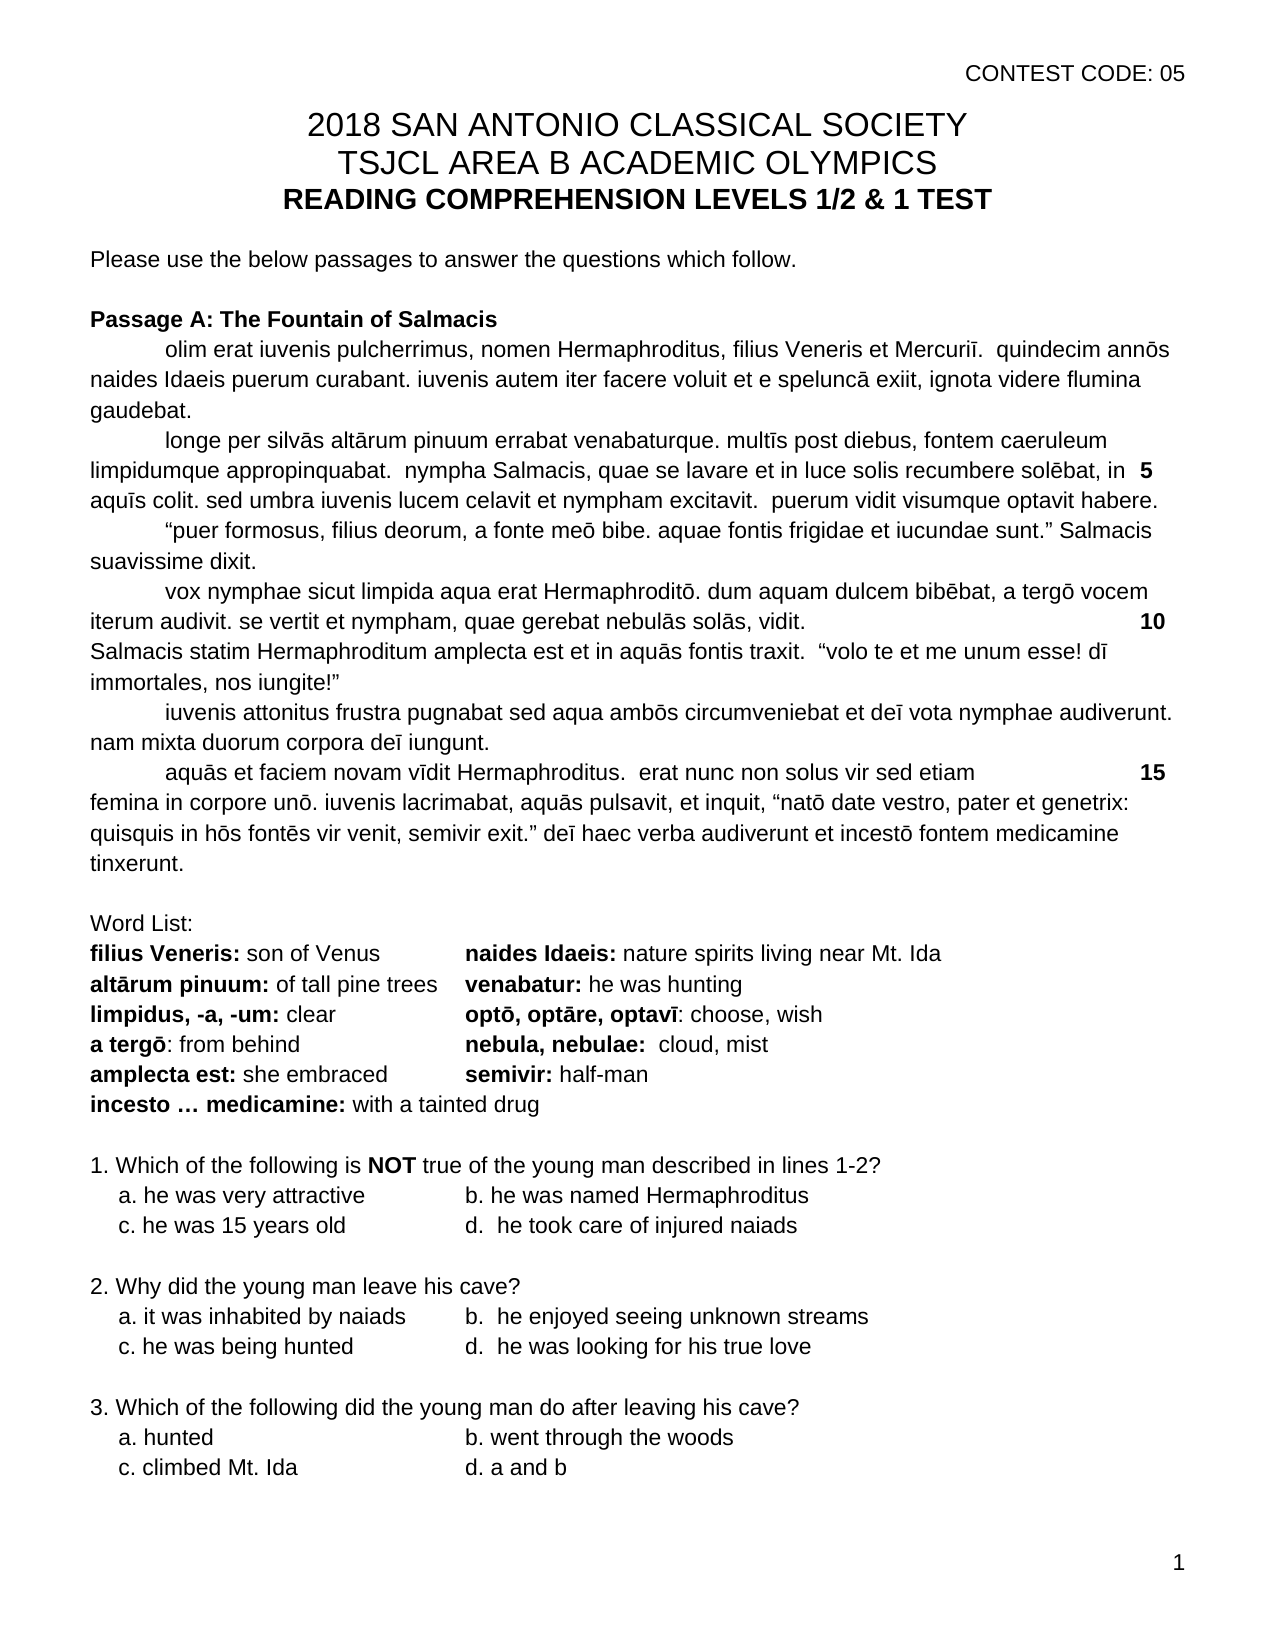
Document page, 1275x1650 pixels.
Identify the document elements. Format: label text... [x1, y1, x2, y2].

text olim erat iuvenis pulcherrimus, nomen Hermaphroditus, filius Veneris et Mercuriī. quindecim annōs naides Idaeis puerum curabant. iuvenis autem iter facere voluit et e speluncā exiit, ignota videre flumina gaudebat. [90, 336, 1185, 423]
text Salmacis statim Hermaphroditum amplecta est et in aquās fontis traxit. “volo te et me unum esse! dī immortales, nos iungite!” [90, 638, 1185, 695]
text femina in corpore unō. iuvenis lacrimabat, aquās pulsavit, et inquit, “natō date vestro, pater et genetrix: quisquis in hōs fontēs vir venit, semivir exit.” deī haec verba audiverunt et incestō fontem medicamine tinxerunt. [90, 789, 1185, 876]
text amplecta est: she embraced semivir: half-man [90, 1061, 1185, 1088]
text c. climbed Mt. Ida d. a and b [90, 1454, 1185, 1480]
text 2018 SAN ANTONIO CLASSICAL SOCIETY [90, 105, 1185, 143]
text iuvenis attonitus frustra pugnabat sed aqua ambōs circumveniebat et deī vota nymphae audiverunt. nam mixta duorum corpora deī iungunt. [90, 699, 1185, 755]
text a. it was inhabited by naiads b. he enjoyed seeing unknown streams [90, 1303, 1185, 1329]
text limpidus, -a, -um: clear optō, optāre, optavī: choose, wish [90, 1001, 1185, 1027]
text 2. Why did the young man leave his cave? [90, 1273, 1185, 1299]
text 3. Which of the following did the young man do after leaving his cave? [90, 1393, 1185, 1420]
text a. he was very attractive b. he was named Hermaphroditus [90, 1182, 1185, 1208]
text “puer formosus, filius deorum, a fonte meō bibe. aquae fontis frigidae et iucundae sunt.” Salmacis suavissime dixit. [90, 517, 1185, 574]
text filius Veneris: son of Venus naides Idaeis: nature spirits living near Mt. Ida [90, 940, 1185, 967]
text longe per silvās altārum pinuum errabat venabaturque. multīs post diebus, fontem caeruleum limpidumque appropinquabat. nympha Salmacis, quae se lavare et in luce solis recumbere solēbat, in 5 aquīs colit. sed umbra iuvenis lucem celavit et nympham excitavit. puerum vidit visumque optavit habere. [90, 427, 1185, 514]
text c. he was 15 years old d. he took care of injured naiads [90, 1212, 1185, 1239]
text altārum pinuum: of tall pine trees venabatur: he was hunting [90, 971, 1185, 997]
text vox nymphae sicut limpida aqua erat Hermaphroditō. dum aquam dulcem bibēbat, a tergō vocem iterum audivit. se vertit et nympham, quae gerebat nebulās solās, vidit. 10 [90, 578, 1185, 634]
text 1. Which of the following is NOT true of the young man described in lines 1-2? [90, 1152, 1185, 1178]
text Word List: [90, 910, 1185, 937]
text c. he was being hunted d. he was looking for his true love [90, 1333, 1185, 1359]
text READING COMPREHENSION LEVELS 1/2 & 1 TEST [90, 182, 1185, 215]
text TSJCL AREA B ACADEMIC OLYMPICS [90, 143, 1185, 182]
text Please use the below passages to answer the questions which follow. [90, 246, 1185, 272]
text incesto … medicamine: with a tainted drug [90, 1091, 1185, 1118]
text aquās et faciem novam vīdit Hermaphroditus. erat nunc non solus vir sed etiam 15 [90, 759, 1185, 786]
text a. hunted b. went through the woods [90, 1424, 1185, 1450]
text Passage A: The Fountain of Salmacis [90, 306, 1185, 332]
text a tergō: from behind nebula, nebulae: cloud, mist [90, 1031, 1185, 1057]
